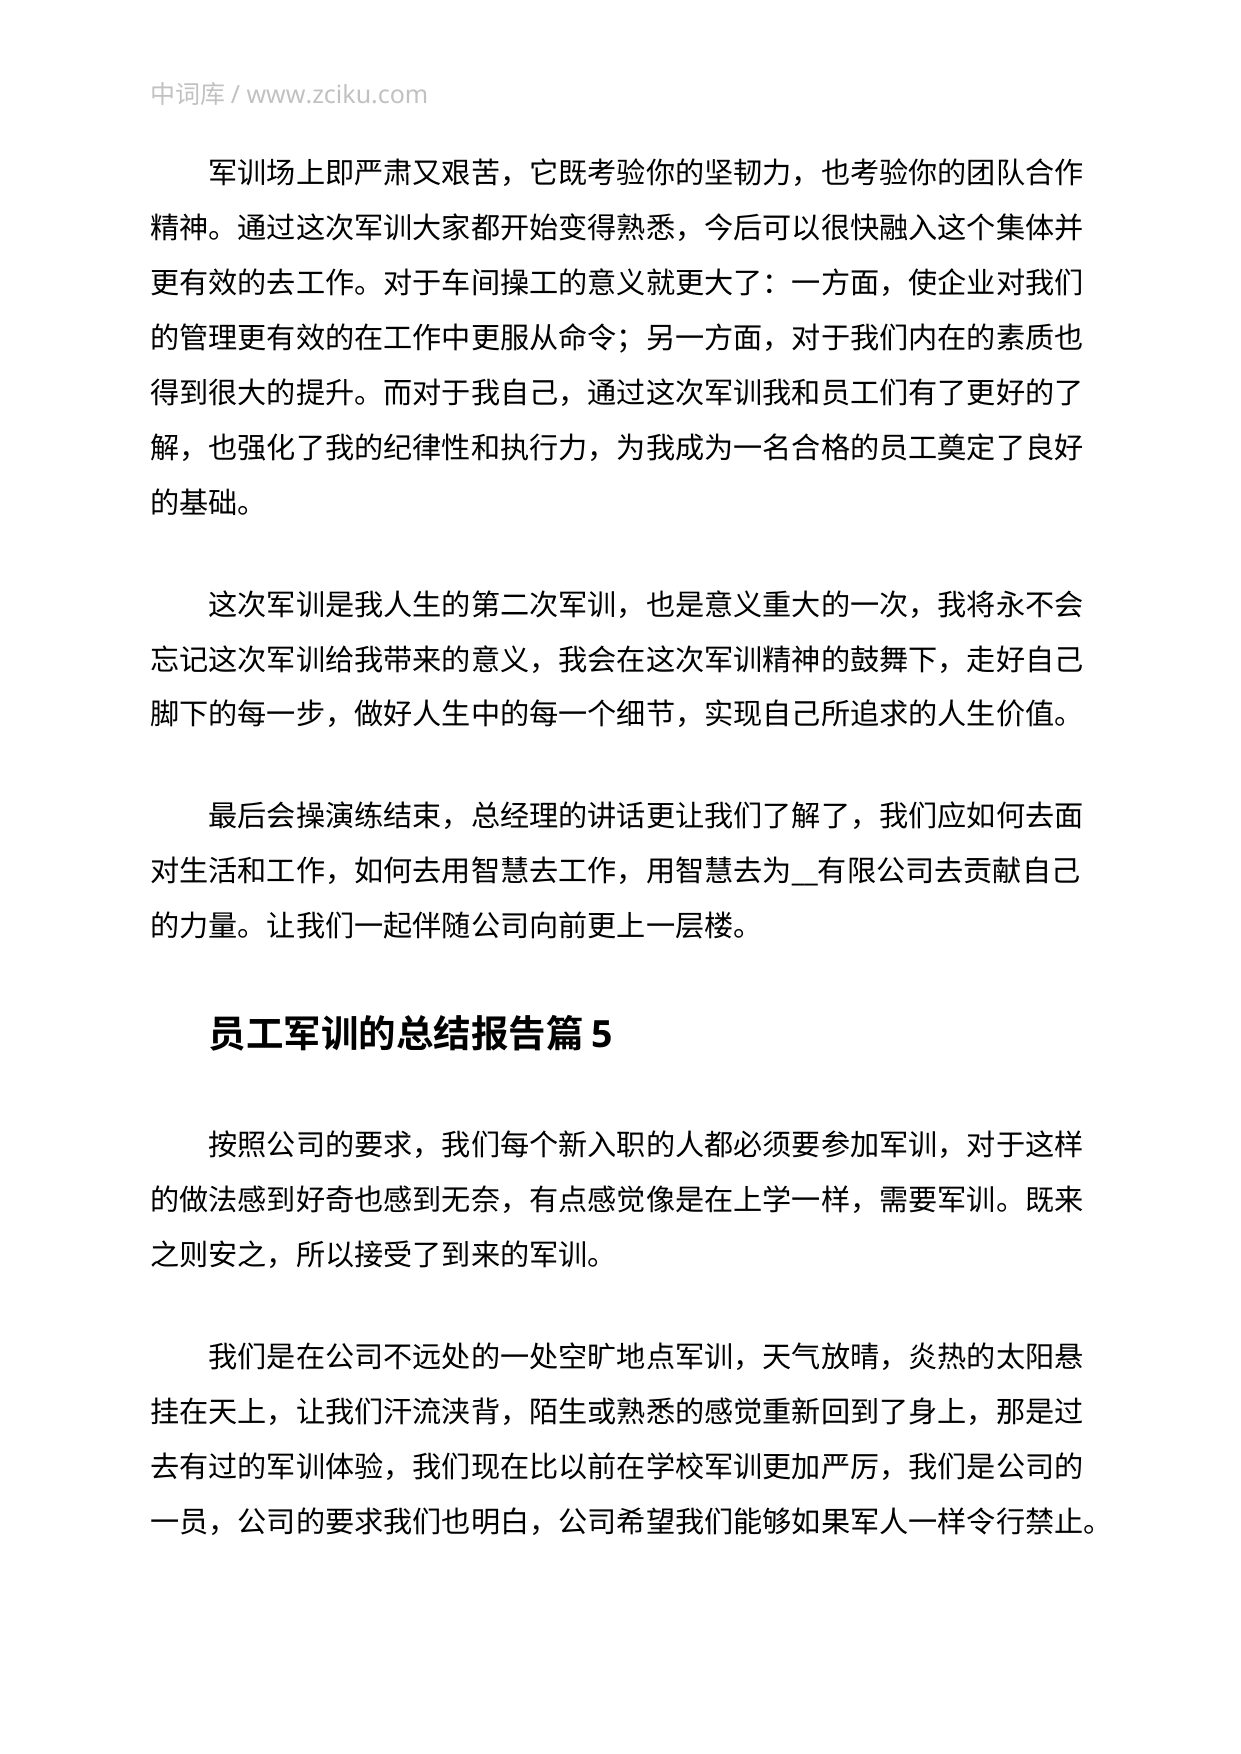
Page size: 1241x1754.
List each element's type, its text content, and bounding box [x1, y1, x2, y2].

text 最后会操演练结束，总经理的讲话更让我们了解了，我们应如何去面对生活和工作，如何去用智慧去工作，用智慧去为__有限公司去贡献自己的力量。让我们一起伴随公司向前更上一层楼。 [150, 793, 1090, 945]
text 员工军训的总结报告篇5 [150, 1004, 1090, 1059]
text 军训场上即严肃又艰苦，它既考验你的坚韧力，也考验你的团队合作精神。通过这次军训大家都开始变得熟悉，今后可以很快融入这个集体并更有效的去工作。对于车间操工的意义就更大了：一方面，使企业对我们的管理更有效的在工作中更服从命令；另一方面，对于我们内在的素质也得到很大的提升。而对于我自己，通过这次军训我和员工们有了更好的了解，也强化了我的纪律性和执行力，为我成为一名合格的员工奠定了良好的基础。 [150, 150, 1090, 522]
text 这次军训是我人生的第二次军训，也是意义重大的一次，我将永不会忘记这次军训给我带来的意义，我会在这次军训精神的鼓舞下，走好自己脚下的每一步，做好人生中的每一个细节，实现自己所追求的人生价值。 [150, 581, 1090, 733]
text 我们是在公司不远处的一处空旷地点军训，天气放晴，炎热的太阳悬挂在天上，让我们汗流浃背，陌生或熟悉的感觉重新回到了身上，那是过去有过的军训体验，我们现在比以前在学校军训更加严厉，我们是公司的一员，公司的要求我们也明白，公司希望我们能够如果军人一样令行禁止。 [150, 1333, 1090, 1541]
text 按照公司的要求，我们每个新入职的人都必须要参加军训，对于这样的做法感到好奇也感到无奈，有点感觉像是在上学一样，需要军训。既来之则安之，所以接受了到来的军训。 [150, 1122, 1090, 1274]
